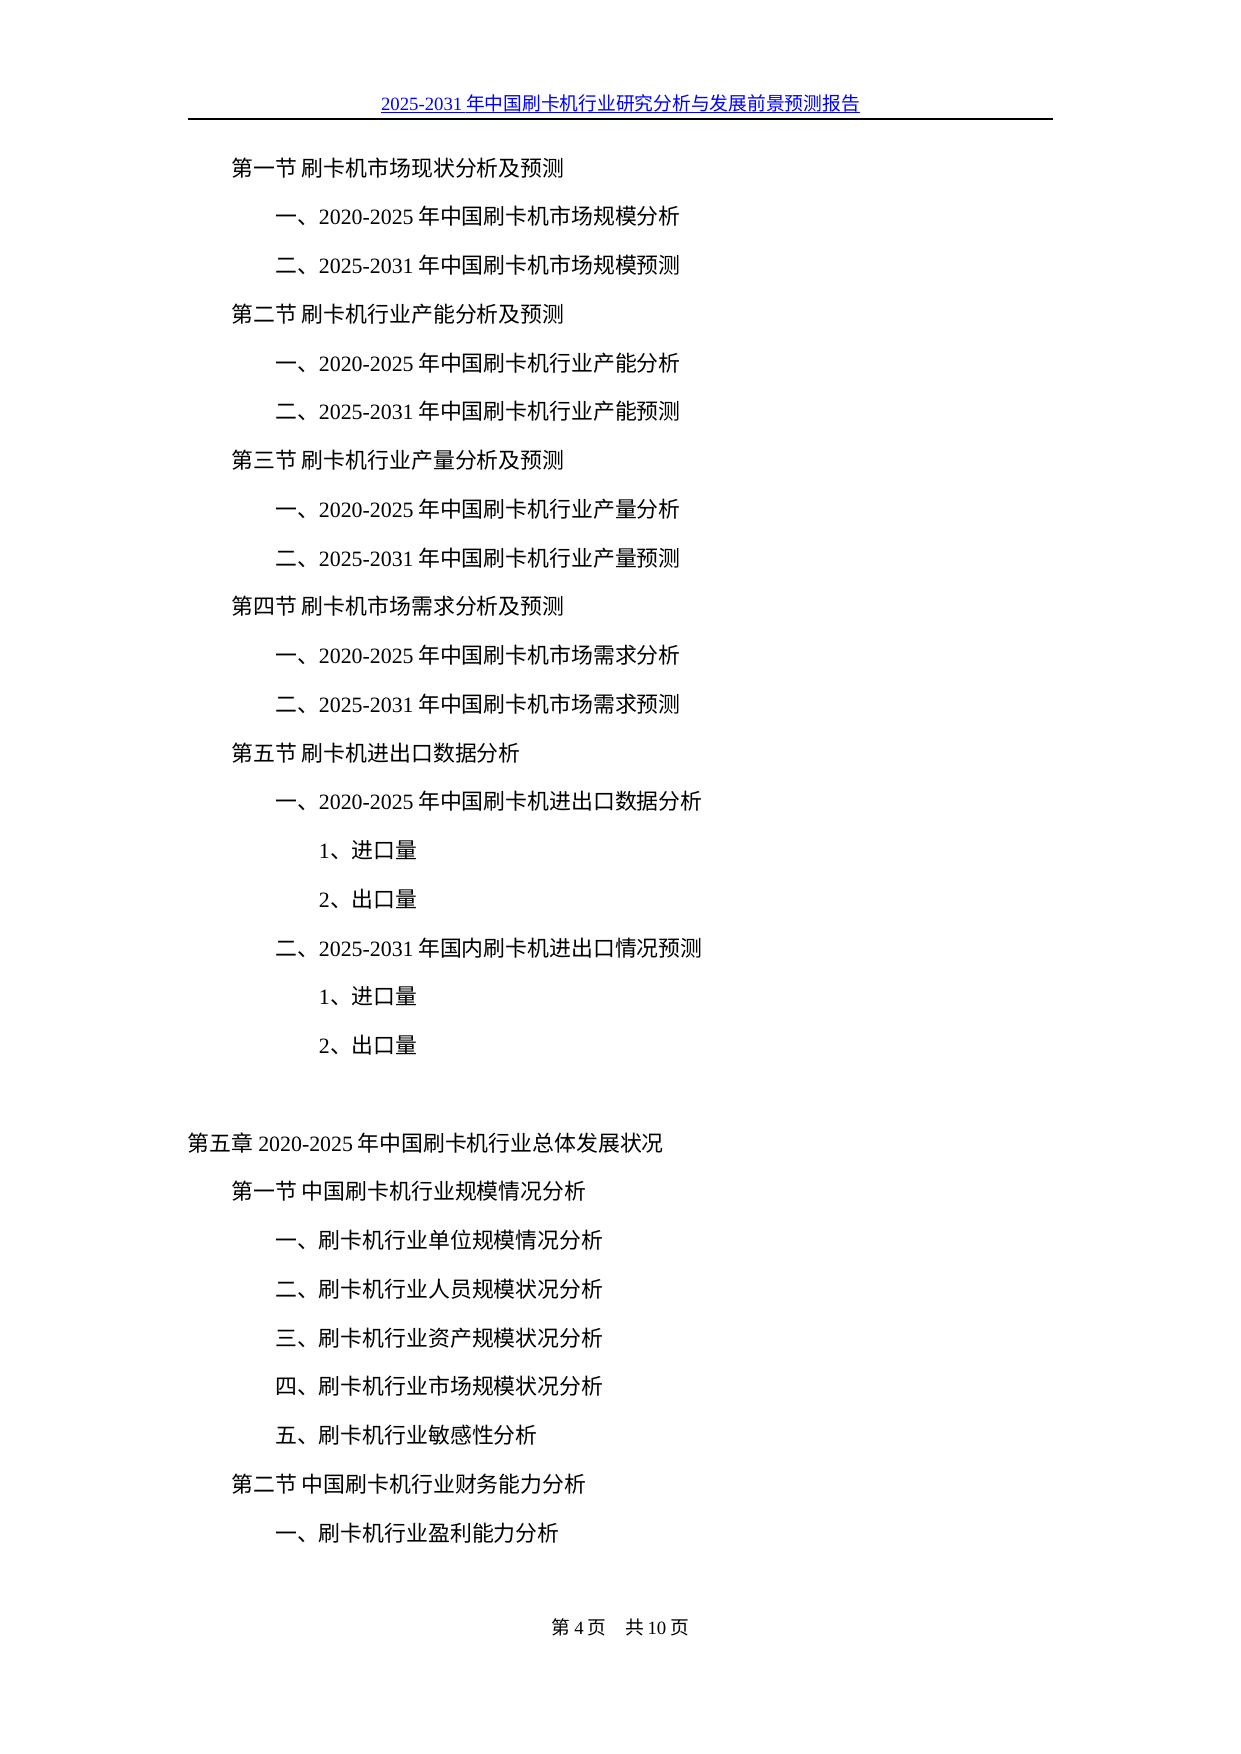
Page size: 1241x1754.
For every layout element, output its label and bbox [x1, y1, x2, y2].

text [187, 150, 1053, 1548]
